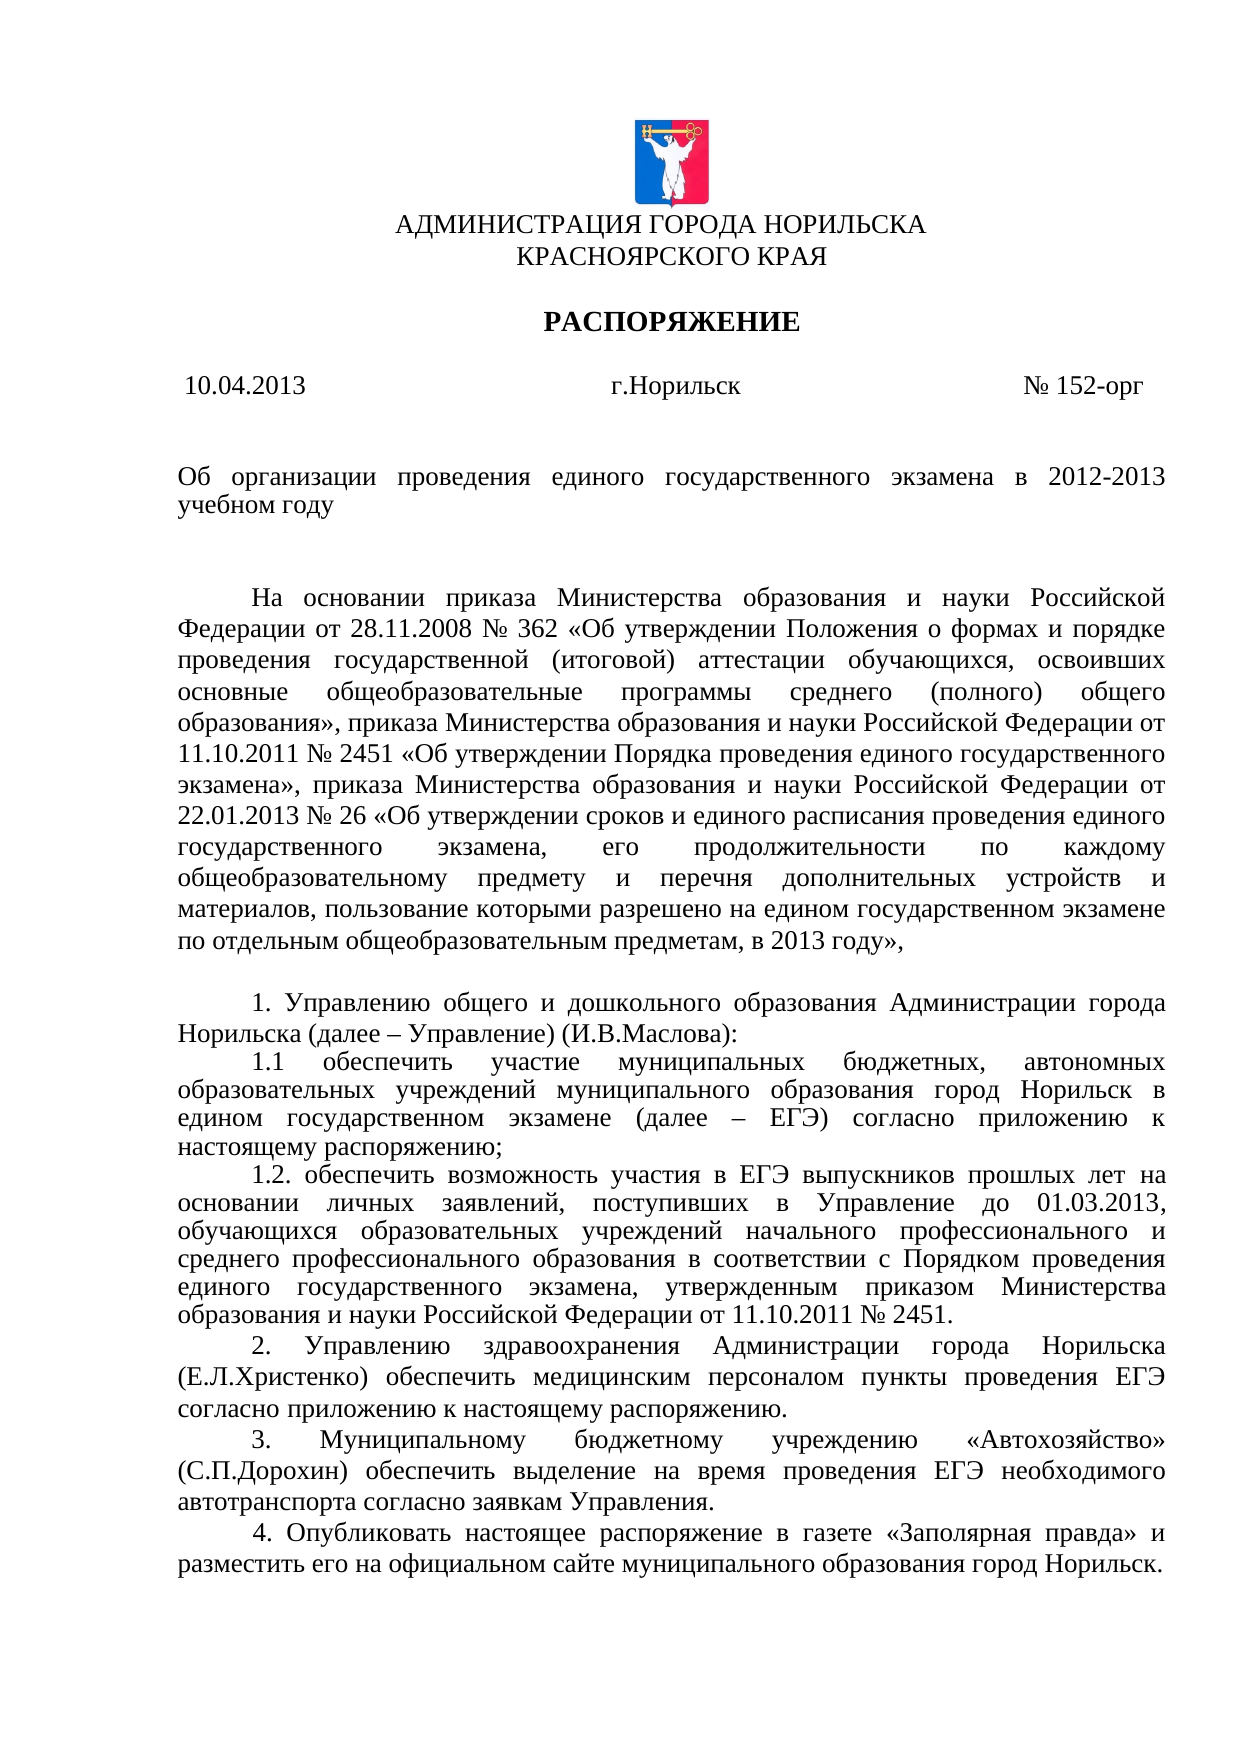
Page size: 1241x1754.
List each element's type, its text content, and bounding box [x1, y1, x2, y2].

text 1.2. обеспечить возможность участия в ЕГЭ выпускников прошлых лет на основании личных заявлений, поступивших в Управление до 01.03.2013, обучающихся образовательных учреждений начального профессионального и среднего профессионального образования в соответствии с Порядком проведения единого государственного экзамена, утвержденным приказом Министерства образования и науки Российской Федерации от 11.10.2011 № 2451. [177, 1161, 1167, 1329]
text 3. Муниципальному бюджетному учреждению «Автохозяйство» (С.П.Дорохин) обеспечить выделение на время проведения ЕГЭ необходимого автотранспорта согласно заявкам Управления. [177, 1423, 1167, 1516]
text 2. Управлению здравоохранения Администрации города Норильска (Е.Л.Христенко) обеспечить медицинским персоналом пункты проведения ЕГЭ согласно приложению к настоящему распоряжению. [177, 1329, 1167, 1423]
text РАСПОРЯЖЕНИЕ [177, 304, 1167, 338]
text 10.04.2013 г.Норильск № 152-орг [177, 369, 1183, 400]
text 4. Опубликовать настоящее распоряжение в газете «Заполярная правда» и разместить его на официальном сайте муниципального образования город Норильск. [177, 1516, 1167, 1579]
text На основании приказа Министерства образования и науки Российской Федерации от 28.11.2008 № 362 «Об утверждении Положения о формах и порядке проведения государственной (итоговой) аттестации обучающихся, освоивших основные общеобразовательные программы среднего (полного) общего образования», приказа Министерства образования и науки Российской Федерации от 11.10.2011 № 2451 «Об утверждении Порядка проведения единого государственного экзамена», приказа Министерства образования и науки Российской Федерации от 22.01.2013 № 26 «Об утверждении сроков и единого расписания проведения единого государственного экзамена, его продолжительности по каждому общеобразовательному предмету и перечня дополнительных устройств и материалов, пользование которыми разрешено на едином государственном экзамене по отдельным общеобразовательным предметам, в 2013 году», [177, 581, 1167, 955]
text 1. Управлению общего и дошкольного образования Администрации города Норильска (далее – Управление) (И.В.Маслова): [177, 986, 1167, 1048]
text АДМИНИСТРАЦИЯ ГОРОДА НОРИЛЬСКА [177, 210, 1167, 240]
text Об организации проведения единого государственного экзамена в 2012-2013 учебном году [177, 463, 1167, 519]
text 1.1 обеспечить участие муниципальных бюджетных, автономных образовательных учреждений муниципального образования город Норильск в едином государственном экзамене (далее – ЕГЭ) согласно приложению к настоящему распоряжению; [177, 1048, 1167, 1161]
picture [633, 118, 711, 211]
text КРАСНОЯРСКОГО КРАЯ [177, 240, 1167, 271]
